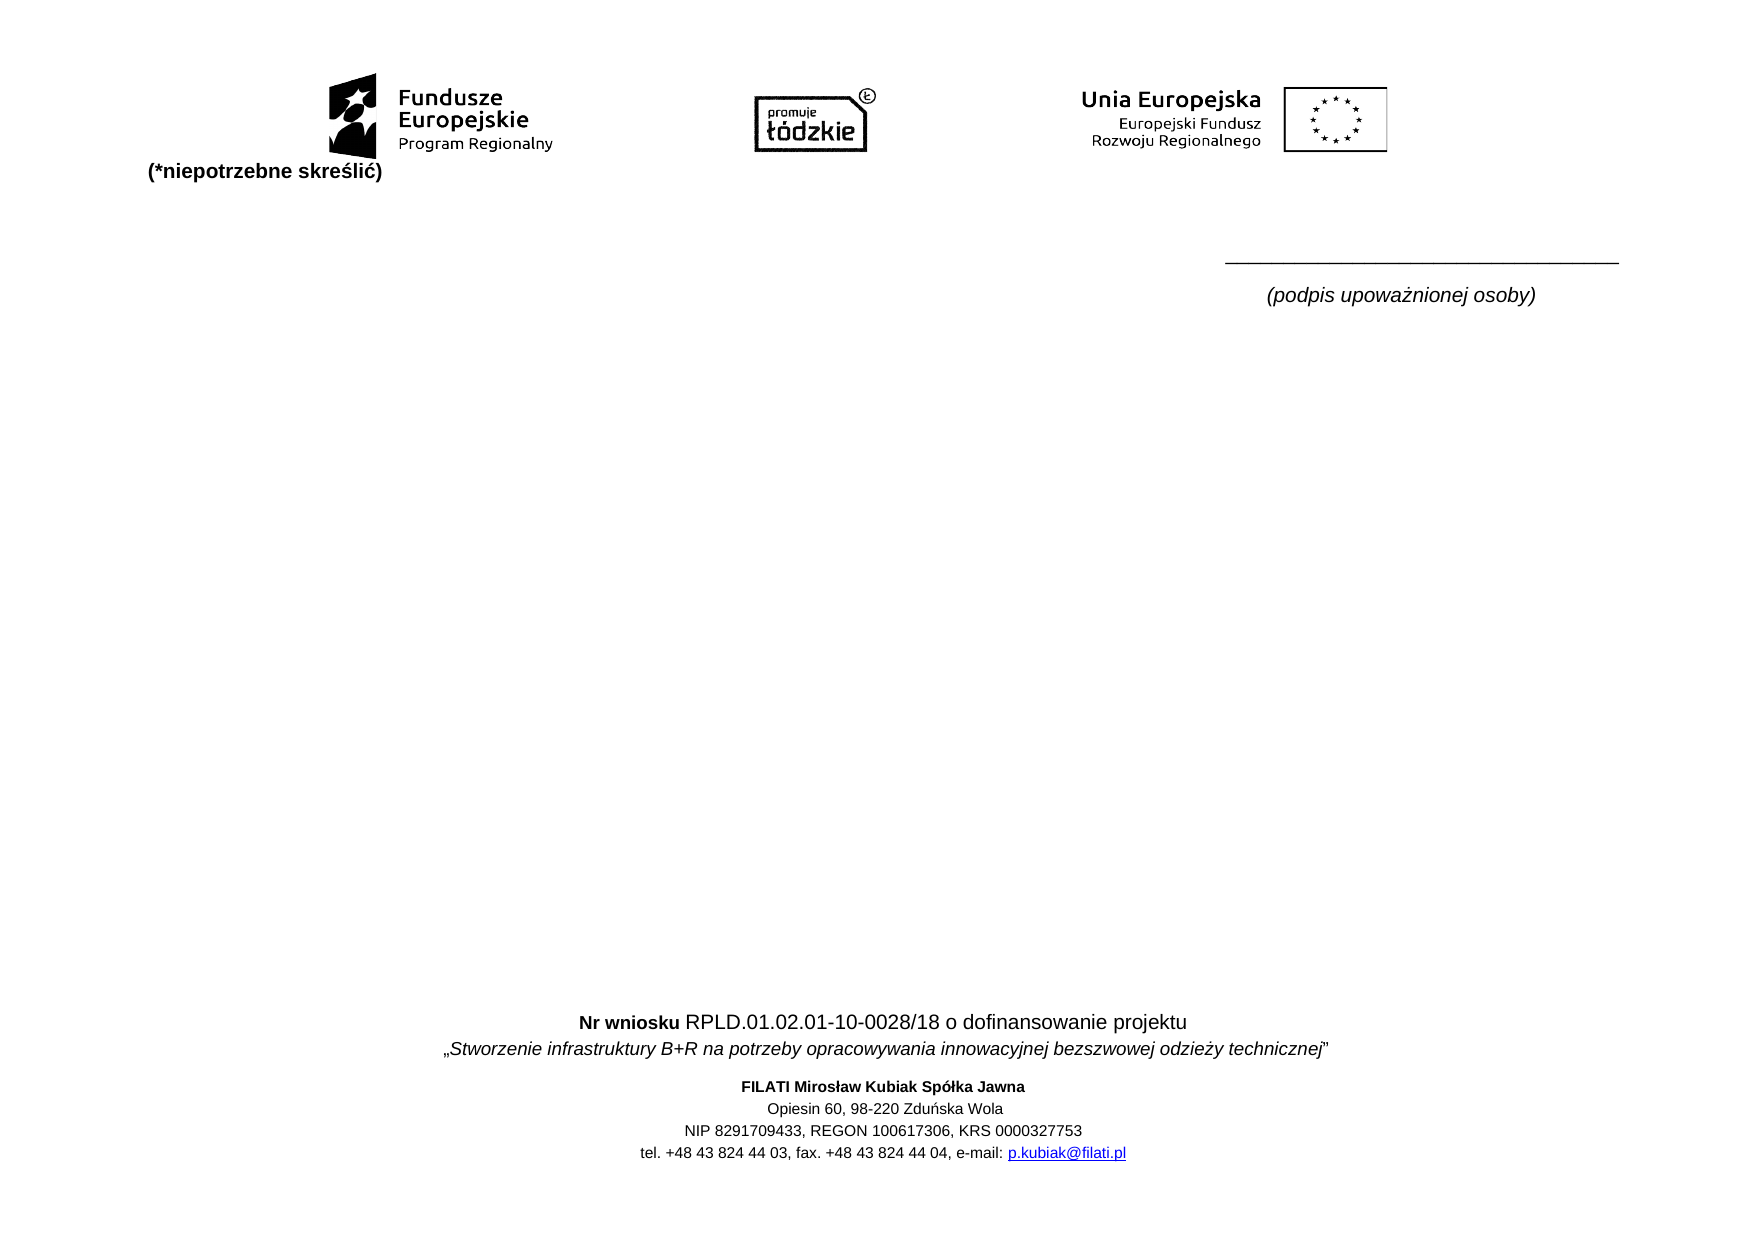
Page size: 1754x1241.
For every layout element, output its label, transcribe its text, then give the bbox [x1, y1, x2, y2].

picture [329, 73, 1388, 159]
text __________________________________ [148, 241, 1619, 265]
text (*niepotrzebne skreślić) [148, 159, 1619, 183]
text (podpis upoważnionej osoby) [148, 282, 1619, 306]
